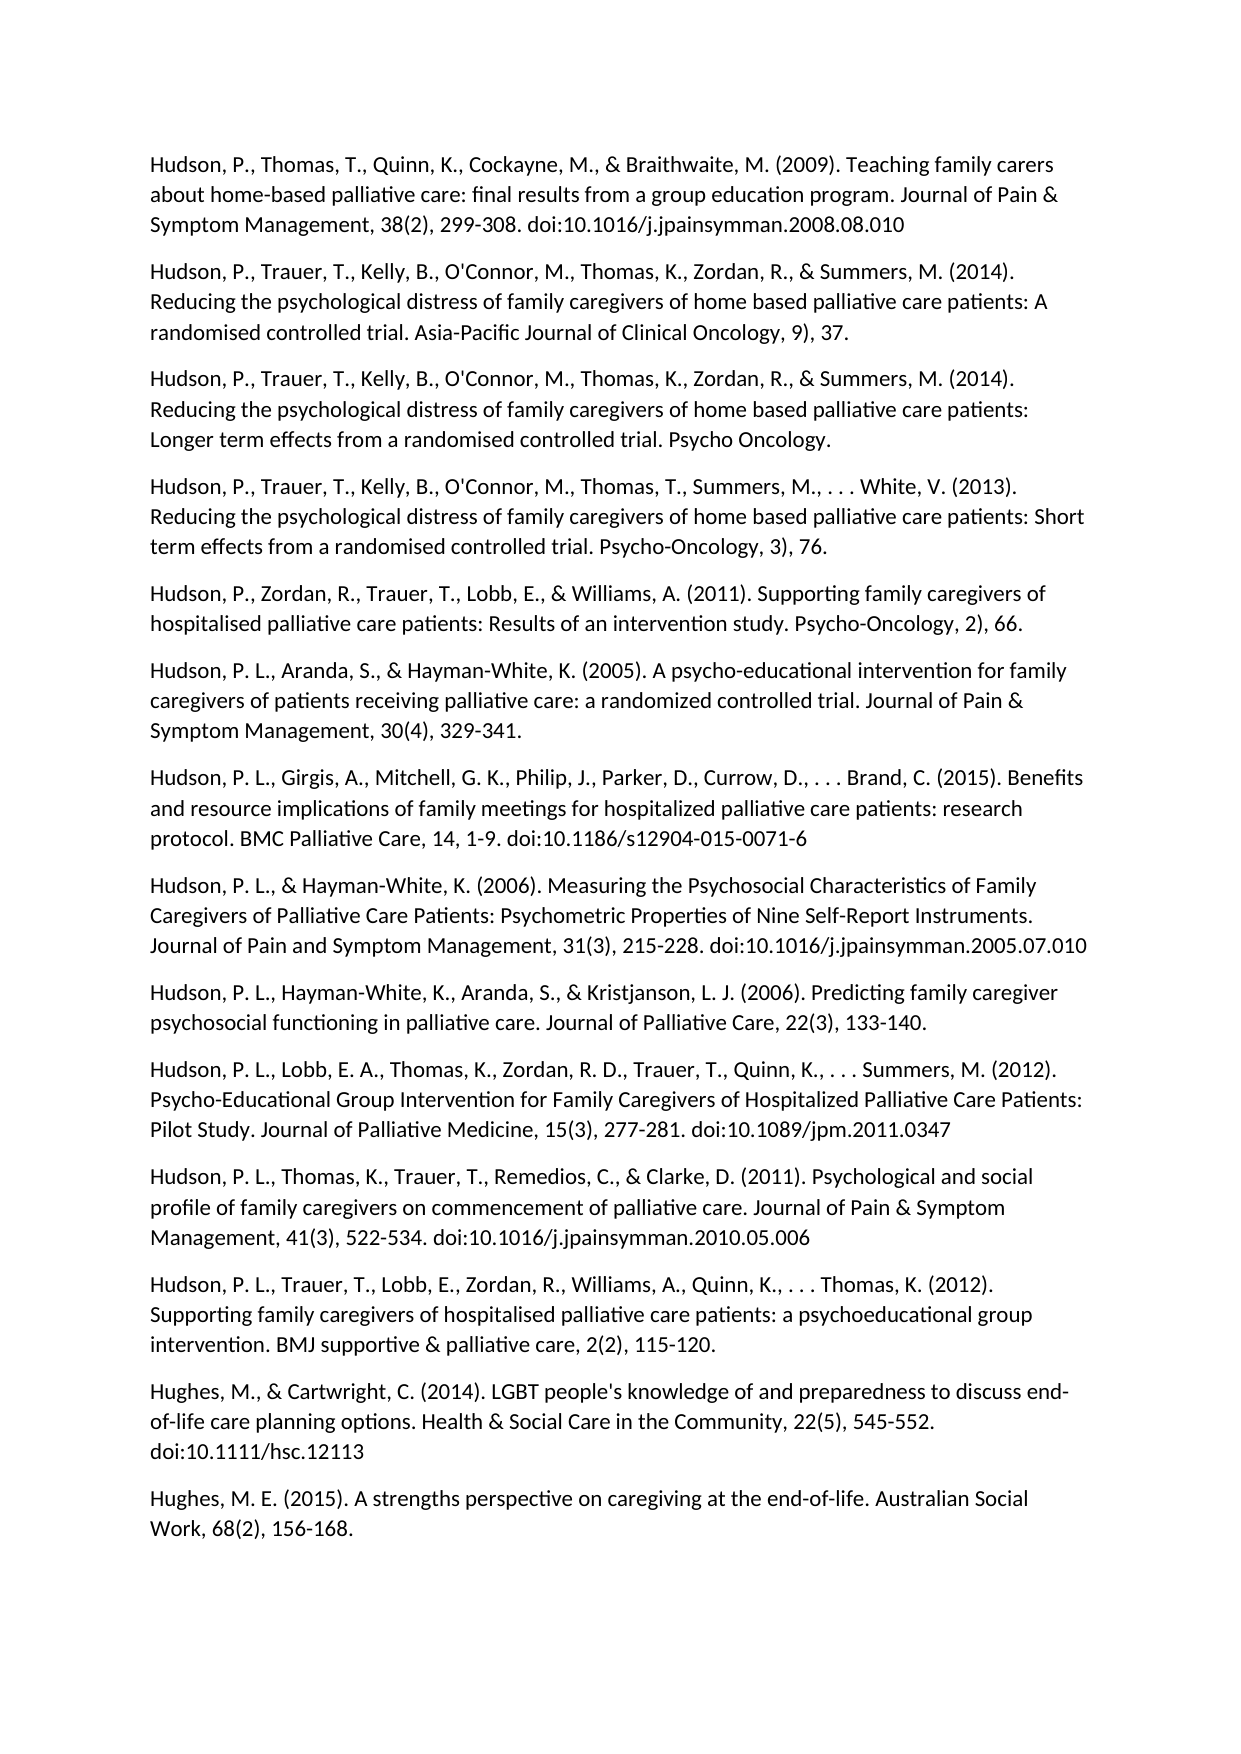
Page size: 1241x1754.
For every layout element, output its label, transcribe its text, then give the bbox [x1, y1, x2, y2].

text Hudson, P., Trauer, T., Kelly, B., O'Connor, M., Thomas, T., Summers, M., . . . White, V. (2013). Reducing the psychological distress of family caregivers of home based palliative care patients: Short term effects from a randomised controlled trial. Psycho-Oncology, 3), 76. [150, 472, 1090, 560]
text Hughes, M., & Cartwright, C. (2014). LGBT people's knowledge of and preparedness to discuss end-of-life care planning options. Health & Social Care in the Community, 22(5), 545-552. doi:10.1111/hsc.12113 [150, 1377, 1090, 1466]
text Hudson, P. L., Thomas, K., Trauer, T., Remedios, C., & Clarke, D. (2011). Psychological and social profile of family caregivers on commencement of palliative care. Journal of Pain & Symptom Management, 41(3), 522-534. doi:10.1016/j.jpainsymman.2010.05.006 [150, 1162, 1090, 1251]
text Hughes, M. E. (2015). A strengths perspective on caregiving at the end-of-life. Australian Social Work, 68(2), 156-168. [150, 1484, 1090, 1543]
text Hudson, P., Zordan, R., Trauer, T., Lobb, E., & Williams, A. (2011). Supporting family caregivers of hospitalised palliative care patients: Results of an intervention study. Psycho-Oncology, 2), 66. [150, 579, 1090, 637]
text Hudson, P., Trauer, T., Kelly, B., O'Connor, M., Thomas, K., Zordan, R., & Summers, M. (2014). Reducing the psychological distress of family caregivers of home based palliative care patients: Longer term effects from a randomised controlled trial. Psycho Oncology. [150, 364, 1090, 453]
text Hudson, P., Thomas, T., Quinn, K., Cockayne, M., & Braithwaite, M. (2009). Teaching family carers about home-based palliative care: final results from a group education program. Journal of Pain & Symptom Management, 38(2), 299-308. doi:10.1016/j.jpainsymman.2008.08.010 [150, 150, 1090, 238]
text Hudson, P. L., Lobb, E. A., Thomas, K., Zordan, R. D., Trauer, T., Quinn, K., . . . Summers, M. (2012). Psycho-Educational Group Intervention for Family Caregivers of Hospitalized Palliative Care Patients: Pilot Study. Journal of Palliative Medicine, 15(3), 277-281. doi:10.1089/jpm.2011.0347 [150, 1055, 1090, 1144]
text Hudson, P., Trauer, T., Kelly, B., O'Connor, M., Thomas, K., Zordan, R., & Summers, M. (2014). Reducing the psychological distress of family caregivers of home based palliative care patients: A randomised controlled trial. Asia-Pacific Journal of Clinical Oncology, 9), 37. [150, 257, 1090, 346]
text Hudson, P. L., Aranda, S., & Hayman-White, K. (2005). A psycho-educational intervention for family caregivers of patients receiving palliative care: a randomized controlled trial. Journal of Pain & Symptom Management, 30(4), 329-341. [150, 656, 1090, 745]
text Hudson, P. L., Hayman-White, K., Aranda, S., & Kristjanson, L. J. (2006). Predicting family caregiver psychosocial functioning in palliative care. Journal of Palliative Care, 22(3), 133-140. [150, 978, 1090, 1036]
text Hudson, P. L., & Hayman-White, K. (2006). Measuring the Psychosocial Characteristics of Family Caregivers of Palliative Care Patients: Psychometric Properties of Nine Self-Report Instruments. Journal of Pain and Symptom Management, 31(3), 215-228. doi:10.1016/j.jpainsymman.2005.07.010 [150, 871, 1090, 959]
text Hudson, P. L., Girgis, A., Mitchell, G. K., Philip, J., Parker, D., Currow, D., . . . Brand, C. (2015). Benefits and resource implications of family meetings for hospitalized palliative care patients: research protocol. BMC Palliative Care, 14, 1-9. doi:10.1186/s12904-015-0071-6 [150, 763, 1090, 852]
text Hudson, P. L., Trauer, T., Lobb, E., Zordan, R., Williams, A., Quinn, K., . . . Thomas, K. (2012). Supporting family caregivers of hospitalised palliative care patients: a psychoeducational group intervention. BMJ supportive & palliative care, 2(2), 115-120. [150, 1270, 1090, 1358]
